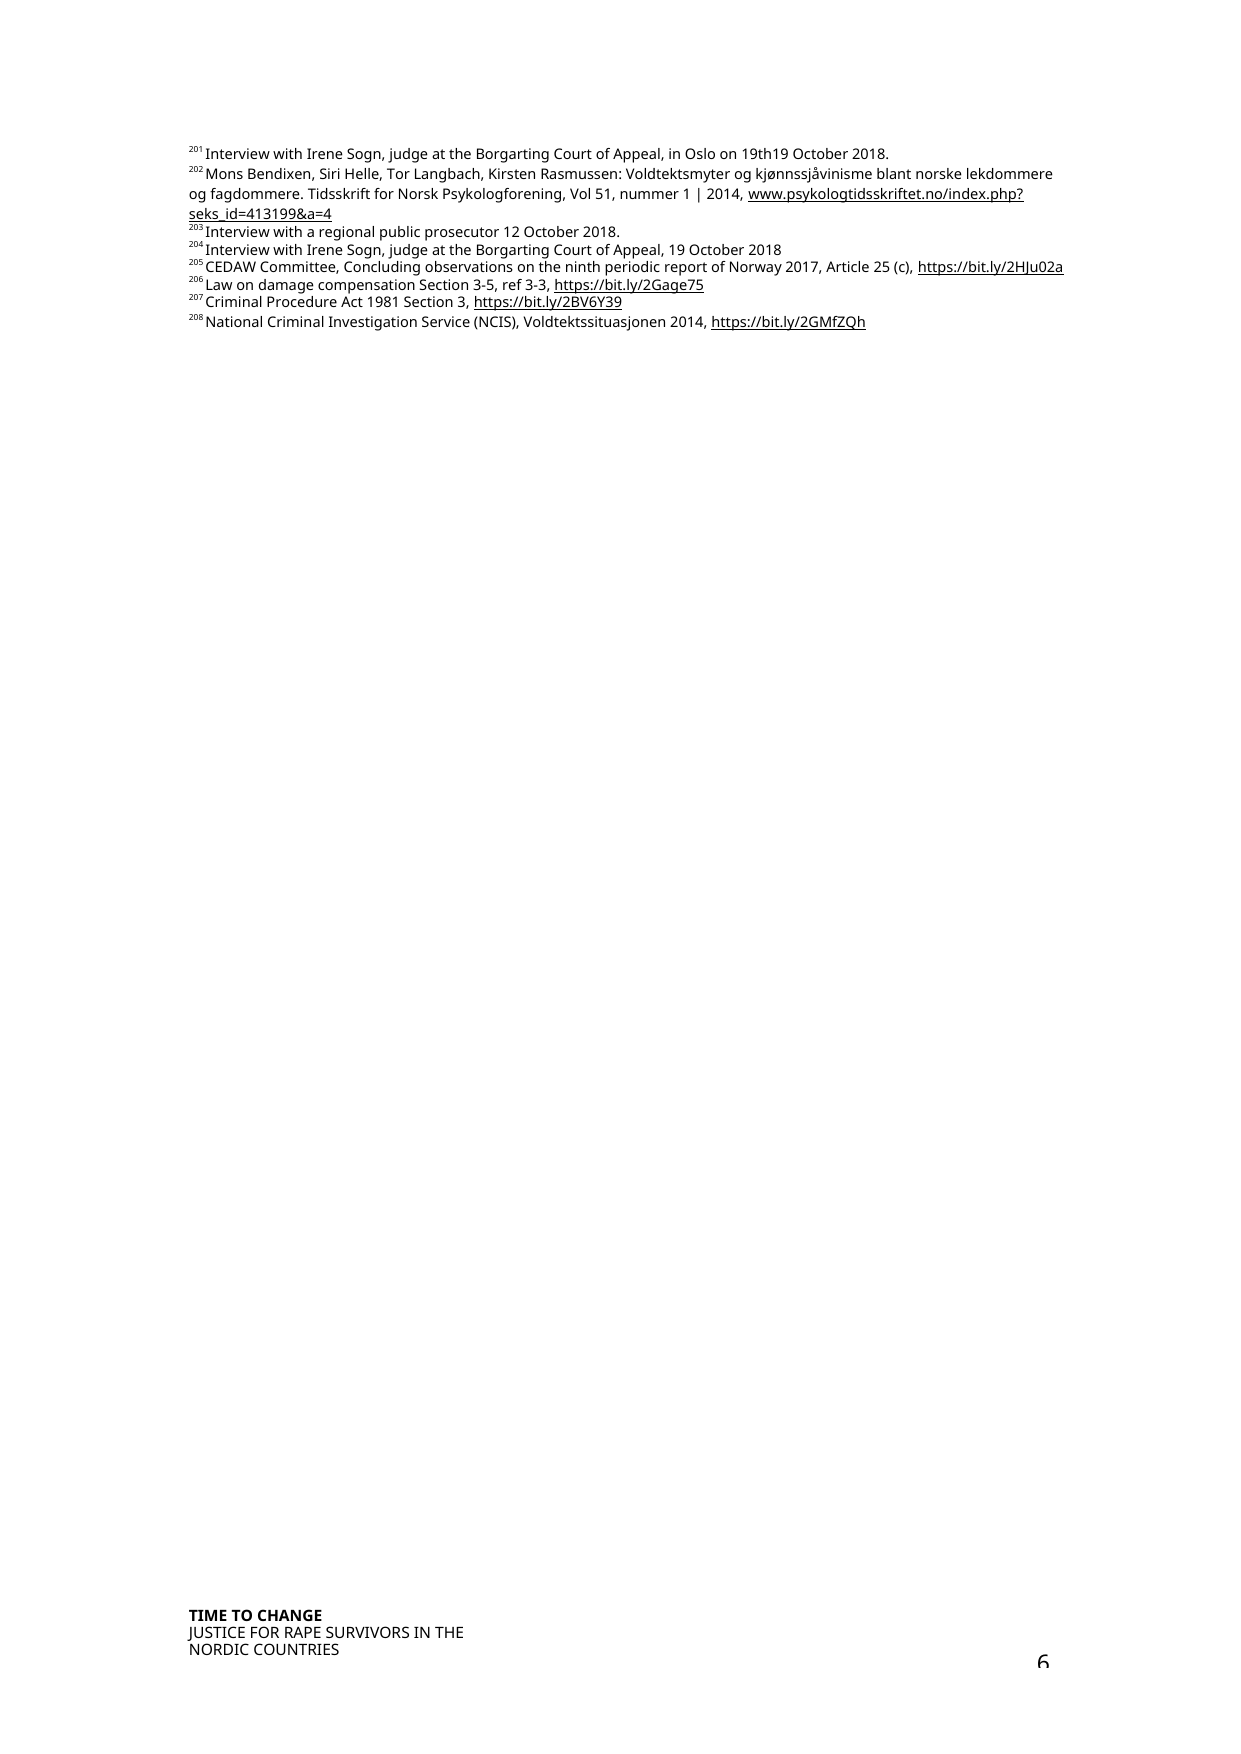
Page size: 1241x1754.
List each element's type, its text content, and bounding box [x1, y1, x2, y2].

text 206 Law on damage compensation Section 3-5, ref 3-3, https://bit.ly/2Gage75 [189, 276, 1178, 294]
text 208 National Criminal Investigation Service (NCIS), Voldtektssituasjonen 2014, https://bit.ly/2GMfZQh [189, 311, 1178, 332]
text 203 Interview with a regional public prosecutor 12 October 2018. [189, 223, 1178, 241]
text 207 Criminal Procedure Act 1981 Section 3, https://bit.ly/2BV6Y39 [189, 294, 1178, 311]
text 201 Interview with Irene Sogn, judge at the Borgarting Court of Appeal, in Oslo on 19th19 October 2018. [189, 146, 1178, 163]
text 205 CEDAW Committee, Concluding observations on the ninth periodic report of Norway 2017, Article 25 (c), https://bit.ly/2HJu02a [189, 259, 1178, 276]
text 204 Interview with Irene Sogn, judge at the Borgarting Court of Appeal, 19 October 2018 [189, 241, 1178, 259]
text 202 Mons Bendixen, Siri Helle, Tor Langbach, Kirsten Rasmussen: Voldtektsmyter og kjønnssjåvinisme blant norske lekdommere og fagdommere. Tidsskrift for Norsk Psykologforening, Vol 51, nummer 1 | 2014, www.psykologtidsskriftet.no/index.php?seks_id=413199&a=4 [189, 163, 1057, 223]
